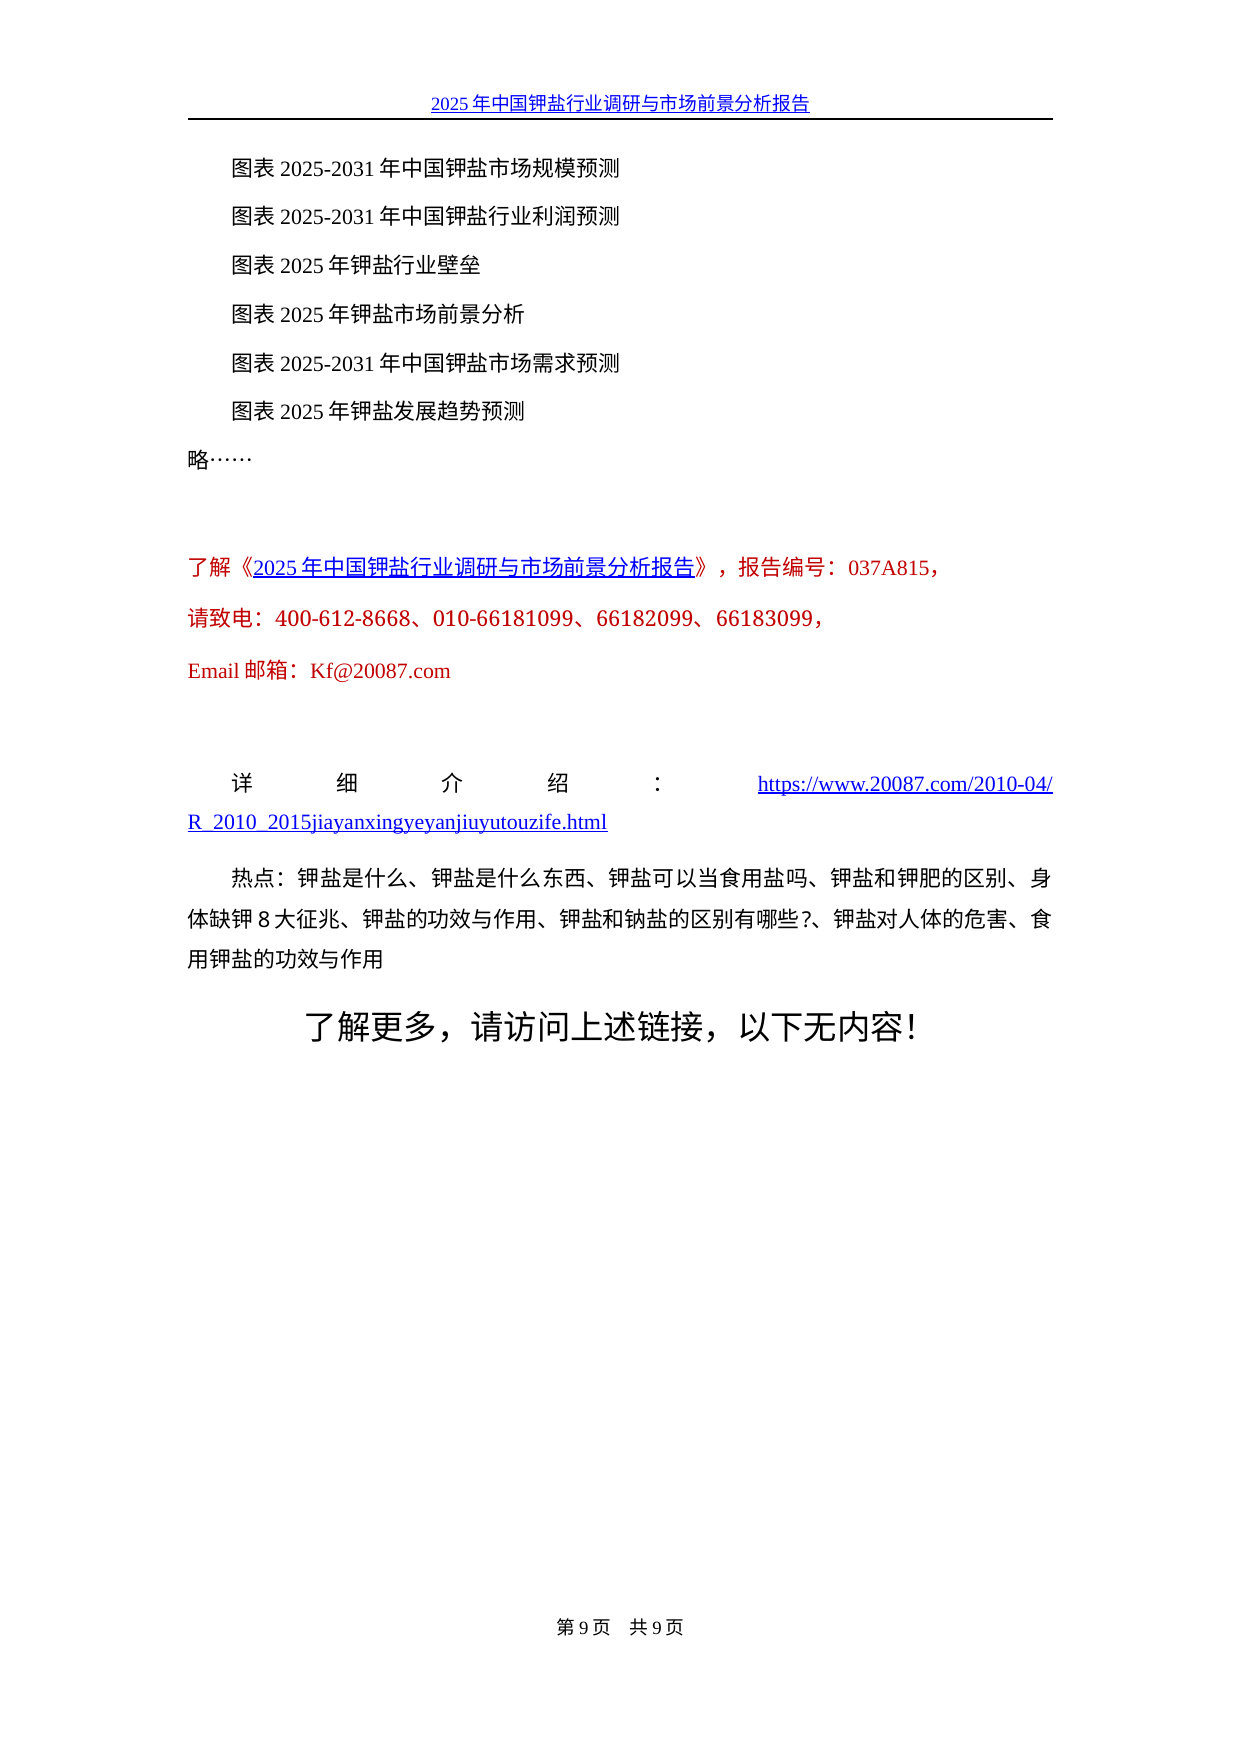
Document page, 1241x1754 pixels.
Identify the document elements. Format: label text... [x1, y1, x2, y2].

text 了解《2025年中国钾盐行业调研与市场前景分析报告》，报告编号：037A815， [187, 549, 1053, 582]
text 请致电：400-612-8668、010-66181099、66182099、66183099， [187, 601, 1053, 633]
text 热点：钾盐是什么、钾盐是什么东西、钾盐可以当食用盐吗、钾盐和钾肥的区别、身体缺钾8大征兆、钾盐的功效与作用、钾盐和钠盐的区别有哪些?、钾盐对人体的危害、食用钾盐的功效与作用 [187, 861, 1053, 974]
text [187, 150, 1053, 475]
text 详细介绍：https://www.20087.com/2010-04/R_2010_2015jiayanxingyeyanjiuyutouzife.html [187, 765, 1053, 838]
title 了解更多，请访问上述链接，以下无内容！ [187, 992, 1053, 1057]
text Email邮箱：Kf@20087.com [187, 652, 1053, 685]
